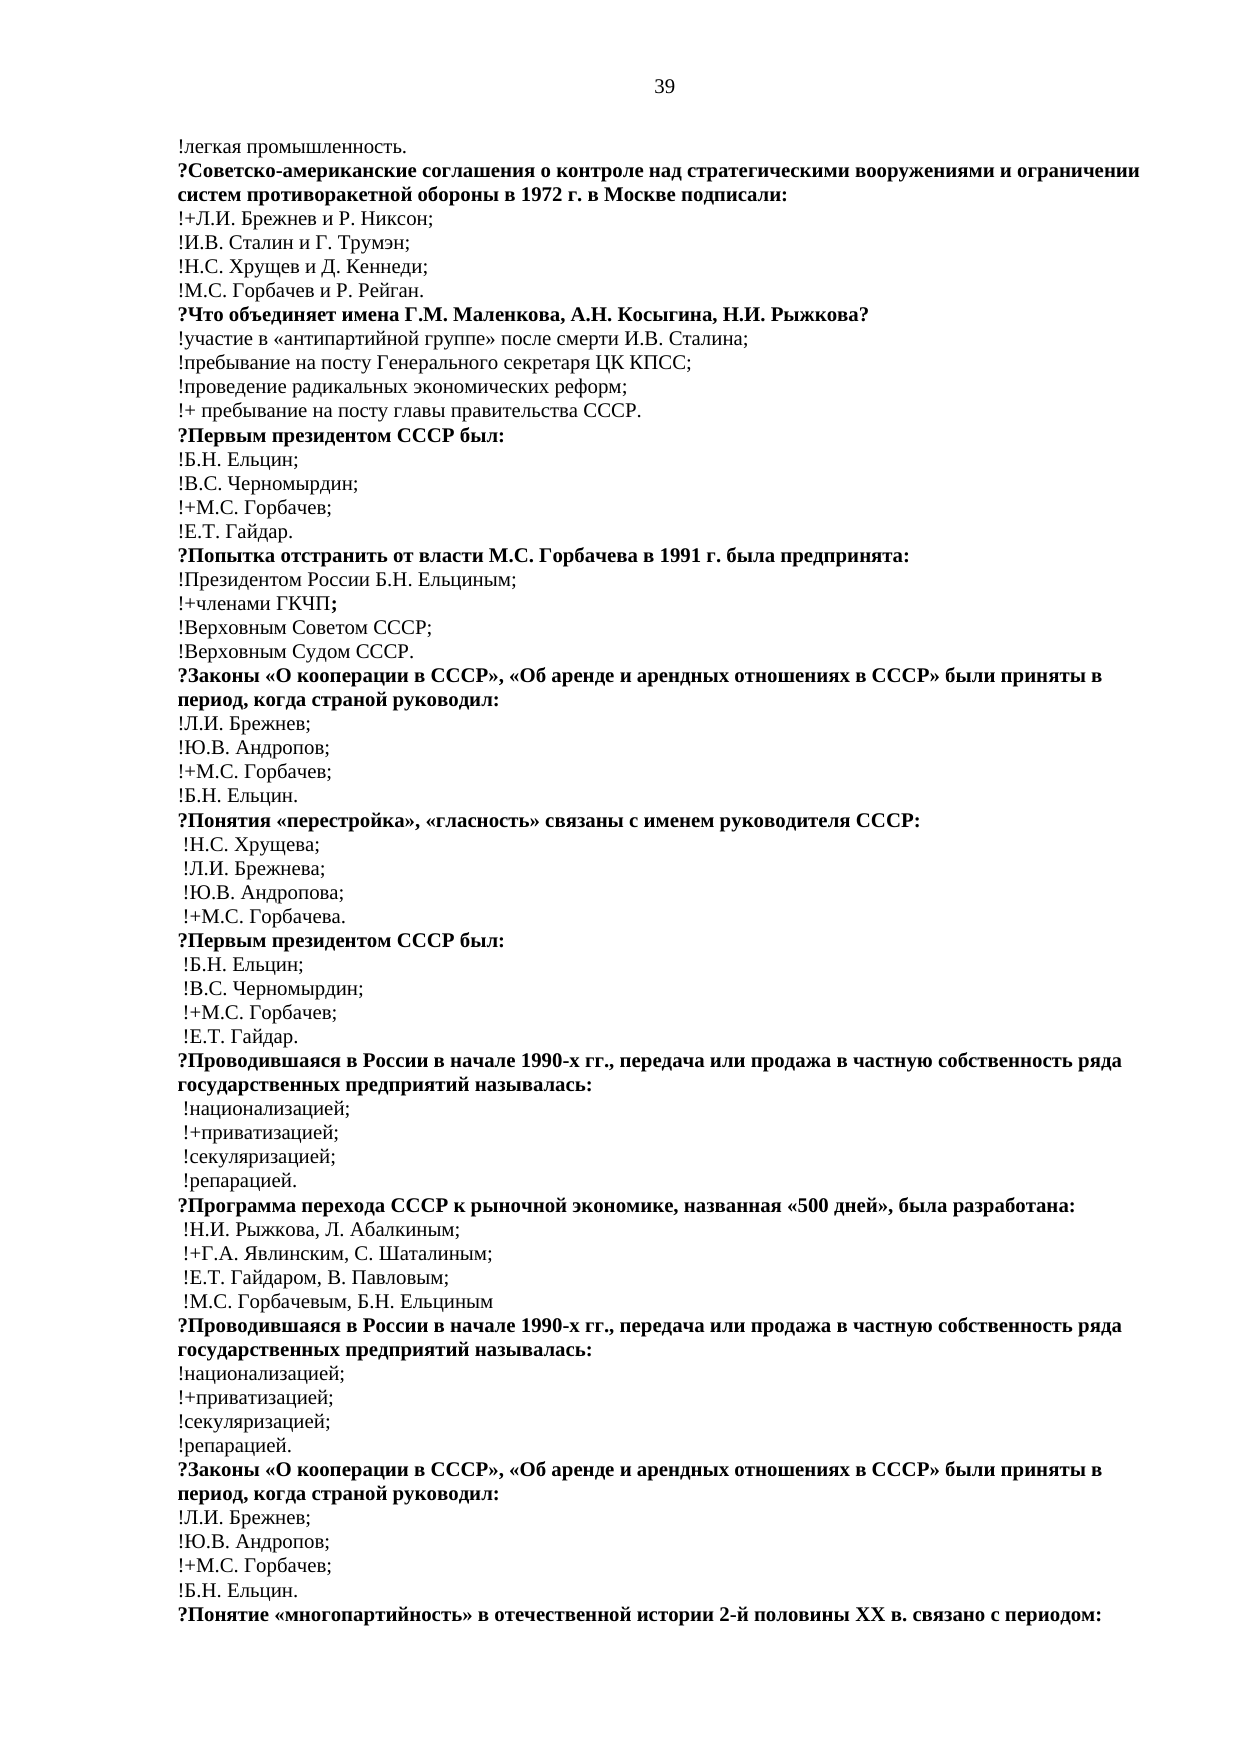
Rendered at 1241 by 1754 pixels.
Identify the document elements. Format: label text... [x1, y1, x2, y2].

text !+приватизацией; [177, 1120, 1152, 1144]
text !Е.Т. Гайдар. [177, 1024, 1152, 1048]
text ?Понятие «многопартийность» в отечественной истории 2-й половины XX в. связано с периодом: [177, 1602, 1152, 1626]
text ?Понятия «перестройка», «гласность» связаны с именем руководителя СССР: [177, 807, 1152, 832]
text !национализацией; [177, 1361, 1152, 1385]
text !В.С. Черномырдин; [177, 976, 1152, 1000]
text !Н.С. Хрущев и Д. Кеннеди; [177, 254, 1152, 278]
text !+М.С. Горбачев; [177, 495, 1152, 519]
text ?Проводившаяся в России в начале 1990-х гг., передача или продажа в частную собственность ряда государственных предприятий называлась: [177, 1313, 1152, 1361]
text !+М.С. Горбачева. [177, 904, 1152, 928]
text !национализацией; [177, 1096, 1152, 1120]
text !пребывание на посту Генерального секретаря ЦК КПСС; [177, 350, 1152, 374]
text ?Проводившаяся в России в начале 1990-х гг., передача или продажа в частную собственность ряда государственных предприятий называлась: [177, 1048, 1152, 1096]
text ?Первым президентом СССР был: [177, 928, 1152, 952]
text !Б.Н. Ельцин. [177, 1577, 1152, 1602]
text !Л.И. Брежнев; [177, 711, 1152, 735]
text !+М.С. Горбачев; [177, 1553, 1152, 1577]
text ?Законы «О кооперации в СССР», «Об аренде и арендных отношениях в СССР» были приняты в период, когда страной руководил: [177, 663, 1152, 711]
text !Б.Н. Ельцин; [177, 952, 1152, 976]
text ?Советско-американские соглашения о контроле над стратегическими вооружениями и ограничении систем противоракетной обороны в . в Москве подписали: [177, 158, 1152, 206]
text !М.С. Горбачев и Р. Рейган. [177, 278, 1152, 302]
text !И.В. Сталин и Г. Трумэн; [177, 230, 1152, 254]
text !Л.И. Брежнев; [177, 1505, 1152, 1529]
text !секуляризацией; [177, 1409, 1152, 1433]
text ?Попытка отстранить от власти М.С. Горбачева в . была предпринята: [177, 543, 1152, 567]
text !+членами ГКЧП; [177, 591, 1152, 615]
text !секуляризацией; [177, 1144, 1152, 1168]
text !М.С. Горбачевым, Б.Н. Ельциным [177, 1289, 1152, 1313]
text !Верховным Судом СССР. [177, 639, 1152, 663]
text !+приватизацией; [177, 1385, 1152, 1409]
text !+М.С. Горбачев; [177, 1000, 1152, 1024]
text !Ю.В. Андропова; [177, 880, 1152, 904]
text !Л.И. Брежнева; [177, 856, 1152, 880]
text !+Г.А. Явлинским, С. Шаталиным; [177, 1241, 1152, 1265]
text !участие в «антипартийной группе» после смерти И.В. Сталина; [177, 326, 1152, 350]
text !Е.Т. Гайдаром, В. Павловым; [177, 1265, 1152, 1289]
text !Ю.В. Андропов; [177, 1529, 1152, 1553]
text !Ю.В. Андропов; [177, 735, 1152, 759]
text !проведение радикальных экономических реформ; [177, 374, 1152, 398]
text !Н.С. Хрущева; [177, 832, 1152, 856]
text ?Программа перехода СССР к рыночной экономике, названная «500 дней», была разработана: [177, 1192, 1152, 1217]
text !Н.И. Рыжкова, Л. Абалкиным; [177, 1217, 1152, 1241]
text !+М.С. Горбачев; [177, 759, 1152, 783]
text !+Л.И. Брежнев и Р. Никсон; [177, 206, 1152, 230]
text !Президентом России Б.Н. Ельциным; [177, 567, 1152, 591]
text !В.С. Черномырдин; [177, 471, 1152, 495]
text !+ пребывание на посту главы правительства СССР. [177, 398, 1152, 422]
text ?Что объединяет имена Г.М. Маленкова, А.Н. Косыгина, Н.И. Рыжкова? [177, 302, 1152, 326]
text ?Первым президентом СССР был: [177, 422, 1152, 447]
text !Б.Н. Ельцин. [177, 783, 1152, 807]
text !легкая промышленность. [177, 134, 1152, 158]
text !Е.Т. Гайдар. [177, 519, 1152, 543]
text !репарацией. [177, 1433, 1152, 1457]
text !репарацией. [177, 1168, 1152, 1192]
text ?Законы «О кооперации в СССР», «Об аренде и арендных отношениях в СССР» были приняты в период, когда страной руководил: [177, 1457, 1152, 1505]
text !Б.Н. Ельцин; [177, 447, 1152, 471]
text !Верховным Советом СССР; [177, 615, 1152, 639]
